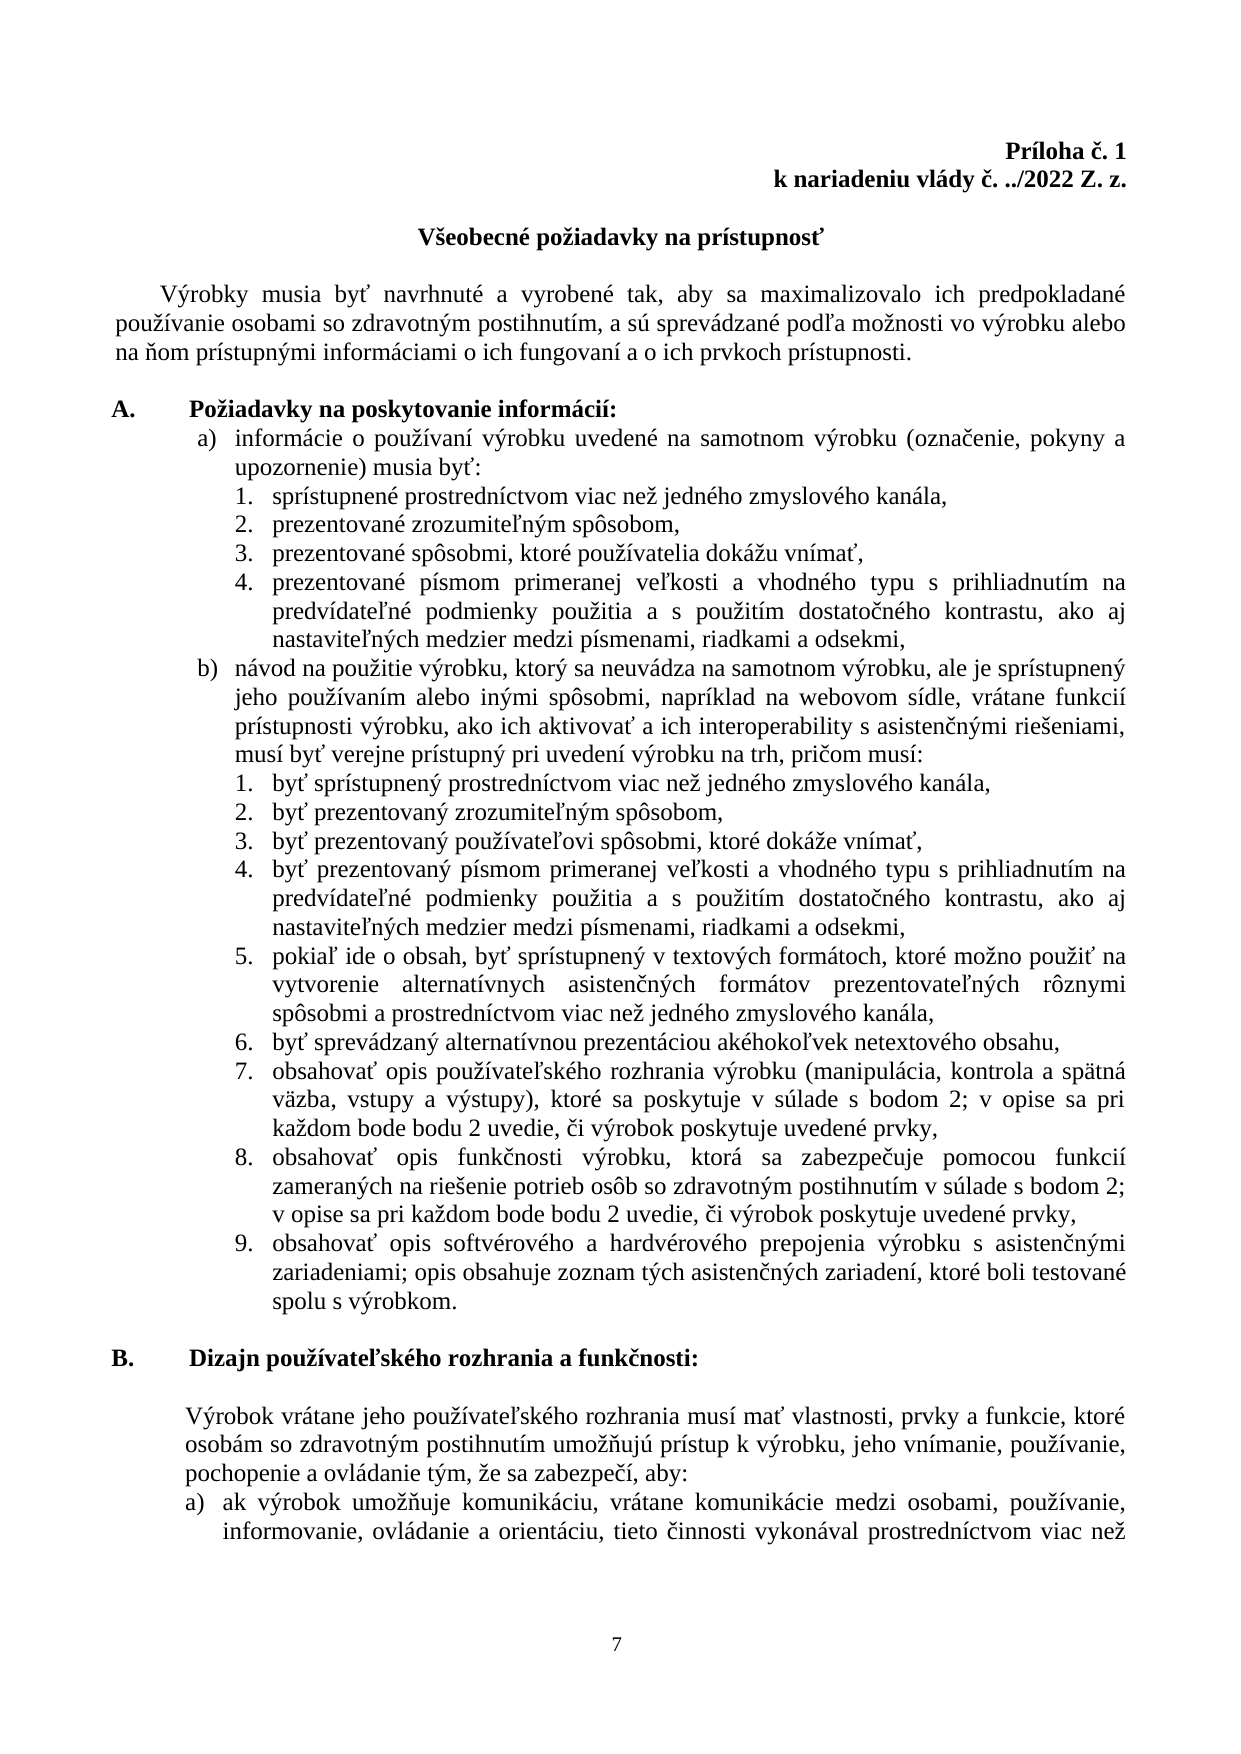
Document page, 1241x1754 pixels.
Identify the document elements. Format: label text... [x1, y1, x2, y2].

list Dizajn používateľského rozhrania a funkčnosti: [111, 1343, 1127, 1372]
list pokiaľ ide o obsah, byť sprístupnený v textových formátoch, ktoré možno použiť na vytvorenie alternatívnych asistenčných formátov prezentovateľných rôznymi spôsobmi a prostredníctvom viac než jedného zmyslového kanála, [234, 941, 1127, 1027]
list návod na použitie výrobku, ktorý sa neuvádza na samotnom výrobku, ale je sprístupnený jeho používaním alebo inými spôsobmi, napríklad na webovom sídle, vrátane funkcií prístupnosti výrobku, ako ich aktivovať a ich interoperability s asistenčnými riešeniami, musí byť verejne prístupný pri uvedení výrobku na trh, pričom musí: [197, 653, 1127, 768]
list prezentované zrozumiteľným spôsobom, [234, 509, 1127, 538]
list obsahovať opis funkčnosti výrobku, ktorá sa zabezpečuje pomocou funkcií zameraných na riešenie potrieb osôb so zdravotným postihnutím v súlade s bodom 2; v opise sa pri každom bode bodu 2 uvedie, či výrobok poskytuje uvedené prvky, [234, 1142, 1127, 1228]
list byť sprevádzaný alternatívnou prezentáciou akéhokoľvek netextového obsahu, [234, 1027, 1127, 1056]
list byť prezentovaný zrozumiteľným spôsobom, [234, 797, 1127, 826]
list Požiadavky na poskytovanie informácií: [111, 394, 1127, 423]
list prezentované písmom primeranej veľkosti a vhodného typu s prihliadnutím na predvídateľné podmienky použitia a s použitím dostatočného kontrastu, ako aj nastaviteľných medzier medzi písmenami, riadkami a odsekmi, [234, 567, 1127, 653]
list prezentované spôsobmi, ktoré používatelia dokážu vnímať, [234, 538, 1127, 567]
list byť sprístupnený prostredníctvom viac než jedného zmyslového kanála, [234, 768, 1127, 797]
list sprístupnené prostredníctvom viac než jedného zmyslového kanála, [234, 481, 1127, 509]
text Príloha č. 1 [740, 136, 1127, 164]
text Všeobecné požiadavky na prístupnosť [115, 222, 1127, 251]
text Výrobok vrátane jeho používateľského rozhrania musí mať vlastnosti, prvky a funkcie, ktoré osobám so zdravotným postihnutím umožňujú prístup k výrobku, jeho vnímanie, používanie, pochopenie a ovládanie tým, že sa zabezpečí, aby: [185, 1401, 1127, 1487]
list informácie o používaní výrobku uvedené na samotnom výrobku (označenie, pokyny a upozornenie) musia byť: [197, 423, 1127, 481]
text Výrobky musia byť navrhnuté a vyrobené tak, aby sa maximalizovalo ich predpokladané používanie osobami so zdravotným postihnutím, a sú sprevádzané podľa možnosti vo výrobku alebo na ňom prístupnými informáciami o ich fungovaní a o ich prvkoch prístupnosti. [115, 279, 1127, 366]
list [185, 1487, 1127, 1544]
list obsahovať opis softvérového a hardvérového prepojenia výrobku s asistenčnými zariadeniami; opis obsahuje zoznam tých asistenčných zariadení, ktoré boli testované spolu s výrobkom. [234, 1228, 1127, 1314]
list obsahovať opis používateľského rozhrania výrobku (manipulácia, kontrola a spätná väzba, vstupy a výstupy), ktoré sa poskytuje v súlade s bodom 2; v opise sa pri každom bode bodu 2 uvedie, či výrobok poskytuje uvedené prvky, [234, 1056, 1127, 1142]
text k nariadeniu vlády č. ../2022 Z. z. [115, 164, 1127, 193]
list byť prezentovaný písmom primeranej veľkosti a vhodného typu s prihliadnutím na predvídateľné podmienky použitia a s použitím dostatočného kontrastu, ako aj nastaviteľných medzier medzi písmenami, riadkami a odsekmi, [234, 854, 1127, 941]
list byť prezentovaný používateľovi spôsobmi, ktoré dokáže vnímať, [234, 826, 1127, 854]
